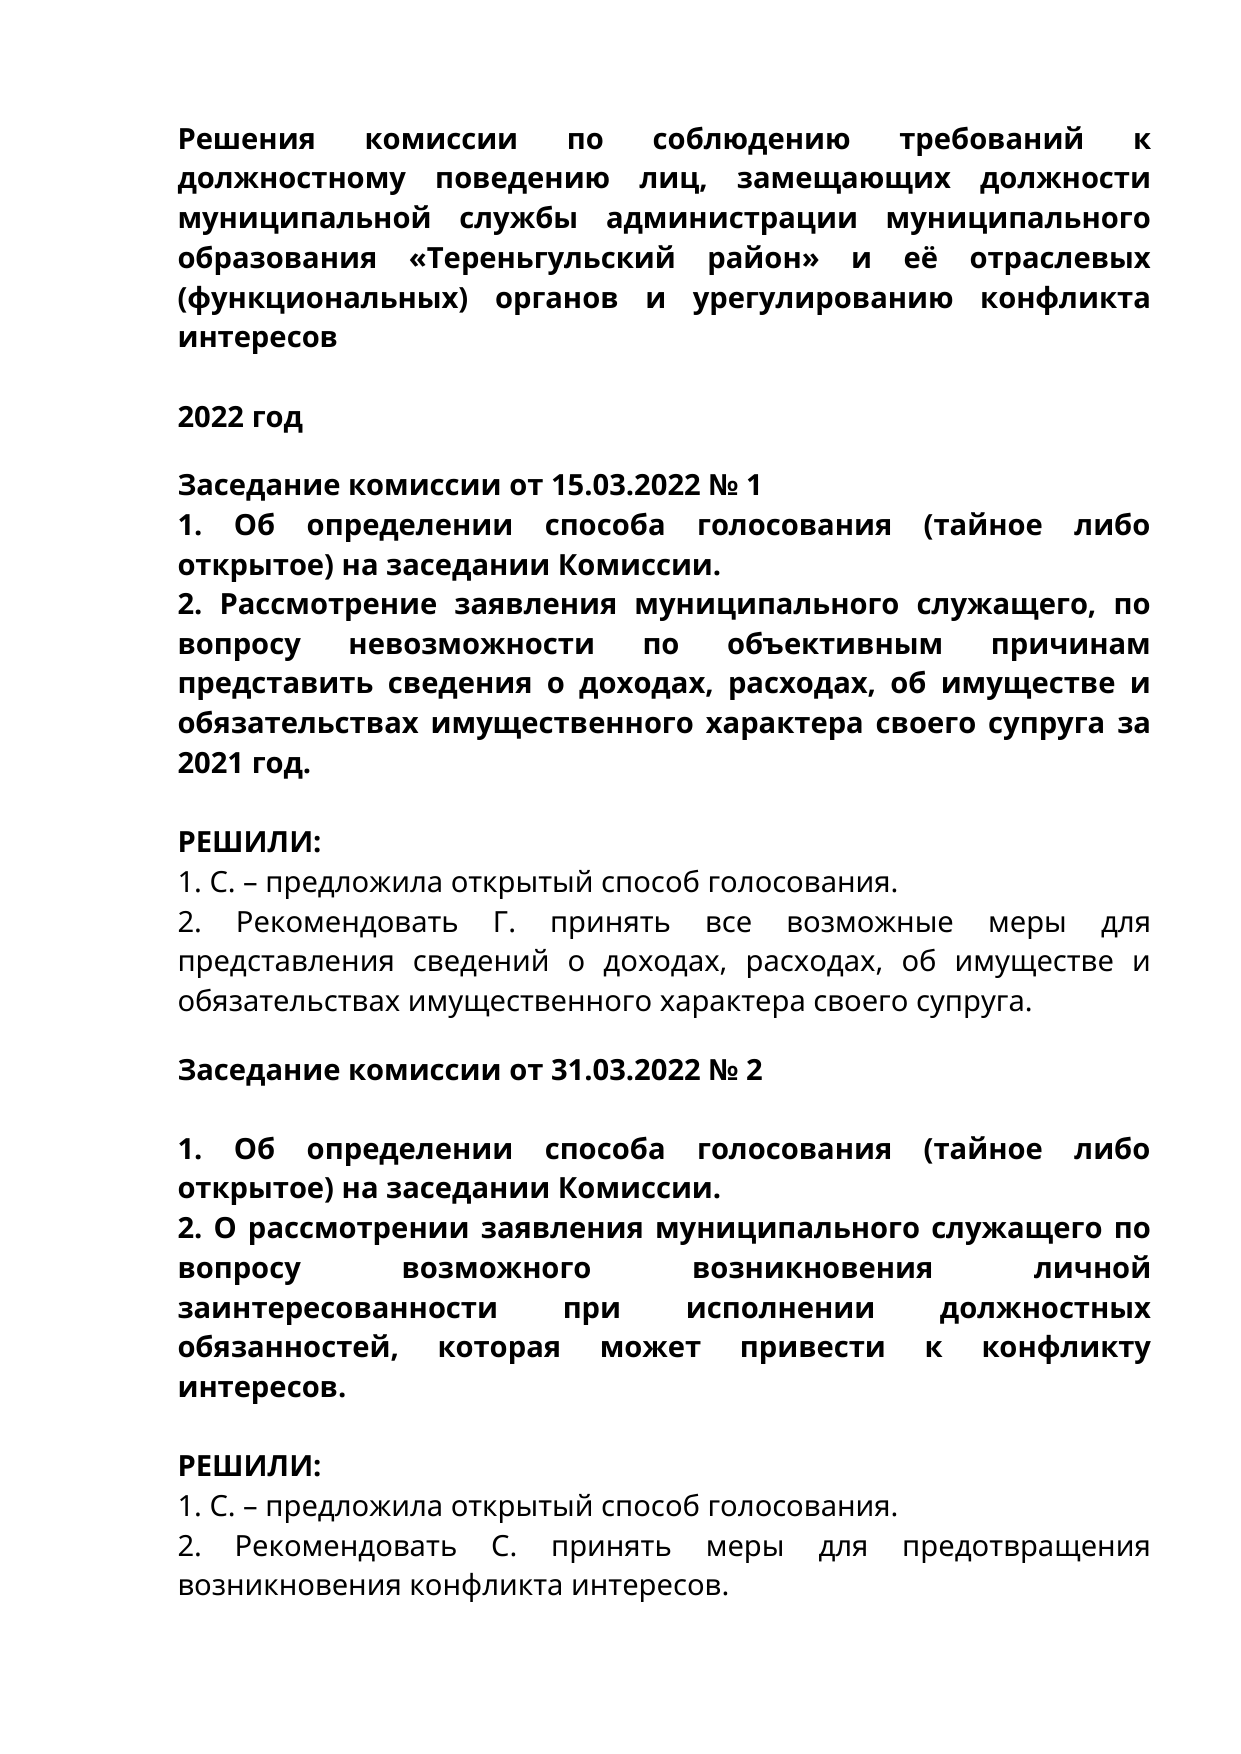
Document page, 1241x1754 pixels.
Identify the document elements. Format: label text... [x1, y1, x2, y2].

text 2. Рекомендовать С. принять меры для предотвращения возникновения конфликта интересов. [177, 1525, 1152, 1604]
text Заседание комиссии от 31.03.2022 № 2 [177, 1049, 1152, 1088]
text 1. С. – предложила открытый способ голосования. [177, 1485, 1152, 1525]
text Решения комиссии по соблюдению требований к должностному поведению лиц, замещающих должности муниципальной службы администрации муниципального образования «Тереньгульский район» и её отраслевых (функциональных) органов и урегулированию конфликта интересов [177, 118, 1152, 356]
text Заседание комиссии от 15.03.2022 № 1 [177, 464, 1152, 504]
text 1. Об определении способа голосования (тайное либо открытое) на заседании Комиссии. [177, 504, 1152, 583]
text 1. Об определении способа голосования (тайное либо открытое) на заседании Комиссии. [177, 1128, 1152, 1207]
text РЕШИЛИ: [177, 1446, 1152, 1485]
text 1. С. – предложила открытый способ голосования. [177, 861, 1152, 901]
text 2022 год [177, 396, 1152, 436]
text 2. Рекомендовать Г. принять все возможные меры для представления сведений о доходах, расходах, об имуществе и обязательствах имущественного характера своего супруга. [177, 901, 1152, 1020]
text 2. О рассмотрении заявления муниципального служащего по вопросу возможного возникновения личной заинтересованности при исполнении должностных обязанностей, которая может привести к конфликту интересов. [177, 1207, 1152, 1406]
text 2. Рассмотрение заявления муниципального служащего, по вопросу невозможности по объективным причинам представить сведения о доходах, расходах, об имуществе и обязательствах имущественного характера своего супруга за 2021 год. [177, 583, 1152, 782]
text РЕШИЛИ: [177, 822, 1152, 861]
